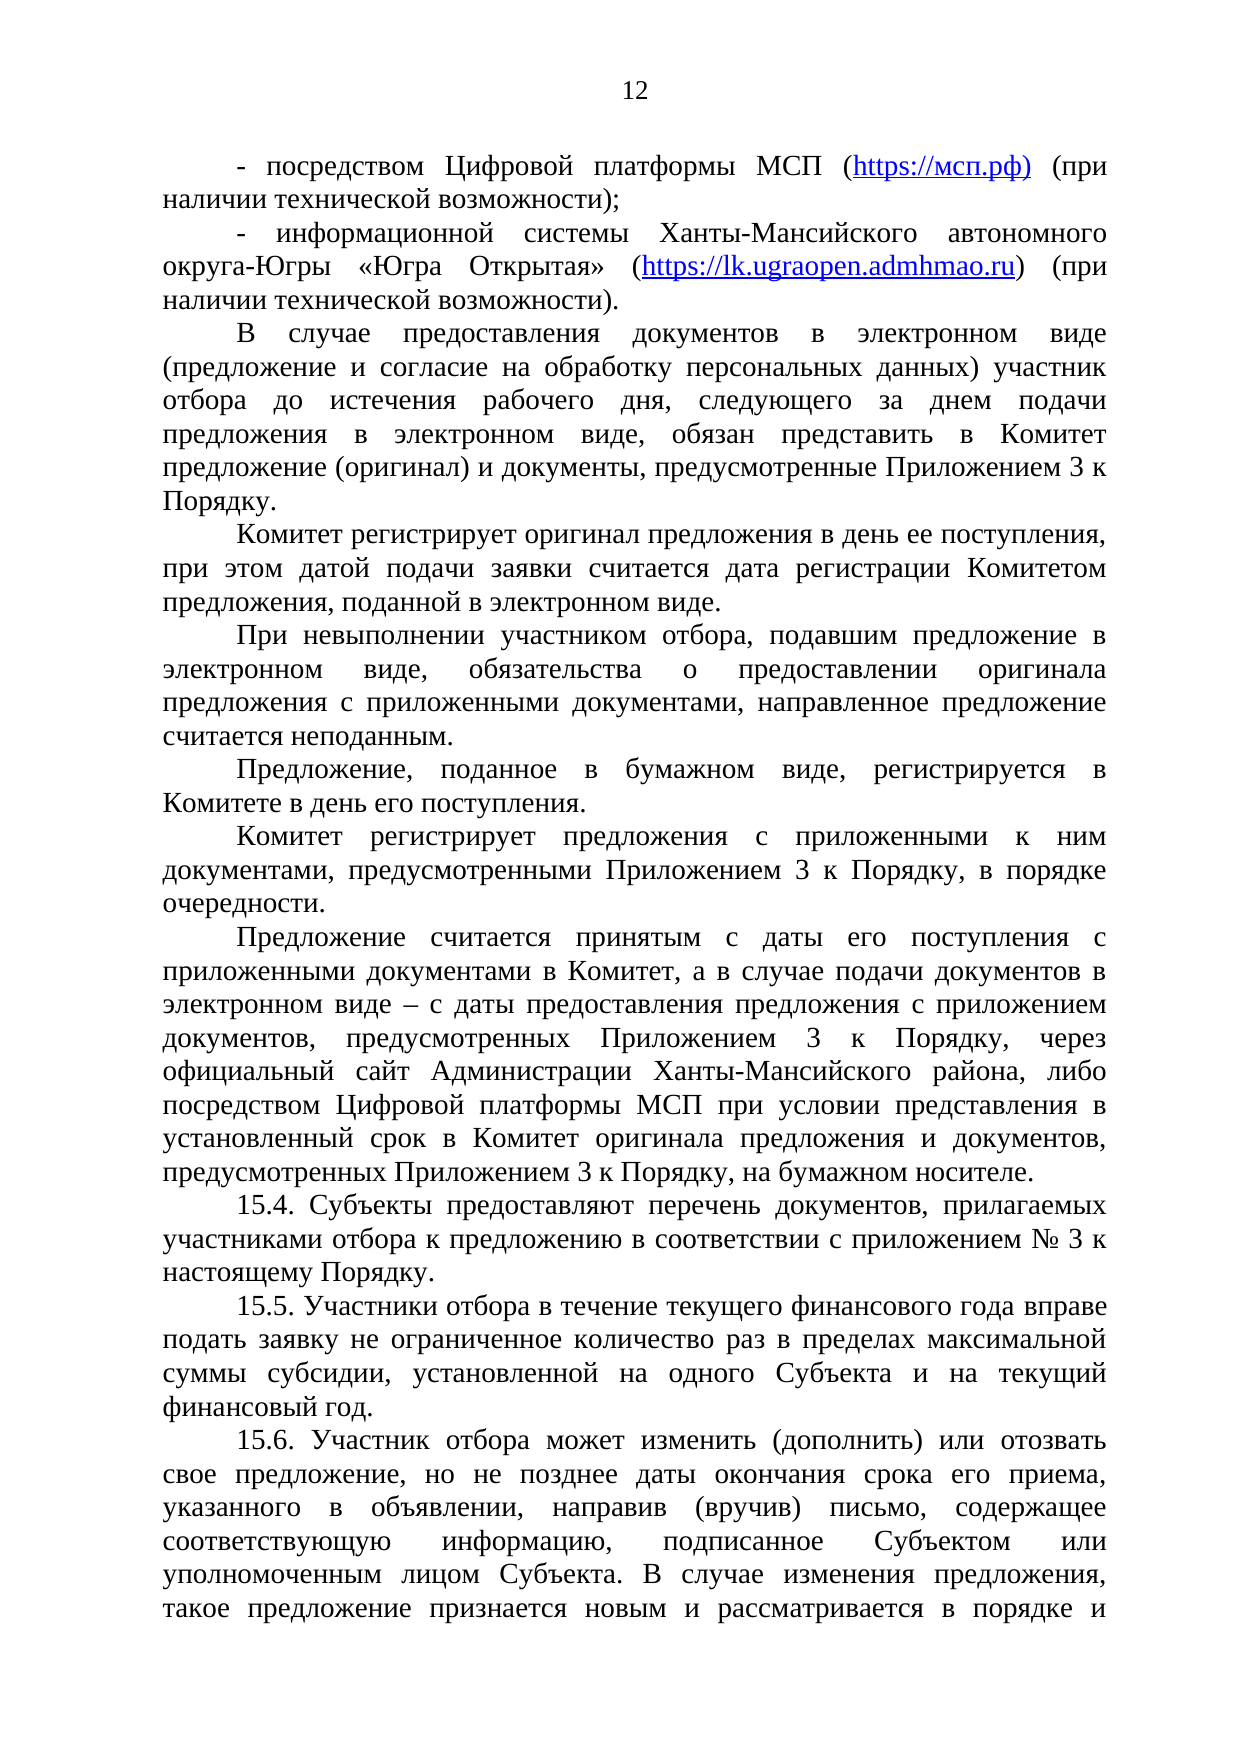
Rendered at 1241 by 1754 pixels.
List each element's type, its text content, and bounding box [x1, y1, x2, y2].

text Предложение считается принятым с даты его поступления с приложенными документами в Комитет, а в случае подачи документов в электронном виде – с даты предоставления предложения с приложением документов, предусмотренных Приложением 3 к Порядку, через официальный сайт Администрации Ханты-Мансийского района, либо посредством Цифровой платформы МСП при условии представления в установленный срок в Комитет оригинала предложения и документов, предусмотренных Приложением 3 к Порядку, на бумажном носителе. [162, 919, 1107, 1187]
text Комитет регистрирует оригинал предложения в день ее поступления, при этом датой подачи заявки считается дата регистрации Комитетом предложения, поданной в электронном виде. [162, 517, 1107, 617]
text - информационной системы Ханты-Мансийского автономного округа-Югры «Югра Открытая» (https://lk.ugraopen.admhmao.ru) (при наличии технической возможности). [162, 215, 1107, 315]
text - посредством Цифровой платформы МСП (https://мсп.рф) (при наличии технической возможности); [162, 148, 1107, 215]
text Комитет регистрирует предложения с приложенными к ним документами, предусмотренными Приложением 3 к Порядку, в порядке очередности. [162, 818, 1107, 919]
text При невыполнении участником отбора, подавшим предложение в электронном виде, обязательства о предоставлении оригинала предложения с приложенными документами, направленное предложение считается неподанным. [162, 617, 1107, 751]
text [162, 1422, 1107, 1623]
text 15.5. Участники отбора в течение текущего финансового года вправе подать заявку не ограниченное количество раз в пределах максимальной суммы субсидии, установленной на одного Субъекта и на текущий финансовый год. [162, 1288, 1107, 1422]
text В случае предоставления документов в электронном виде (предложение и согласие на обработку персональных данных) участник отбора до истечения рабочего дня, следующего за днем подачи предложения в электронном виде, обязан представить в Комитет предложение (оригинал) и документы, предусмотренные Приложением 3 к Порядку. [162, 315, 1107, 517]
text Предложение, поданное в бумажном виде, регистрируется в Комитете в день его поступления. [162, 751, 1107, 818]
text 15.4. Субъекты предоставляют перечень документов, прилагаемых участниками отбора к предложению в соответствии с приложением № 3 к настоящему Порядку. [162, 1187, 1107, 1288]
